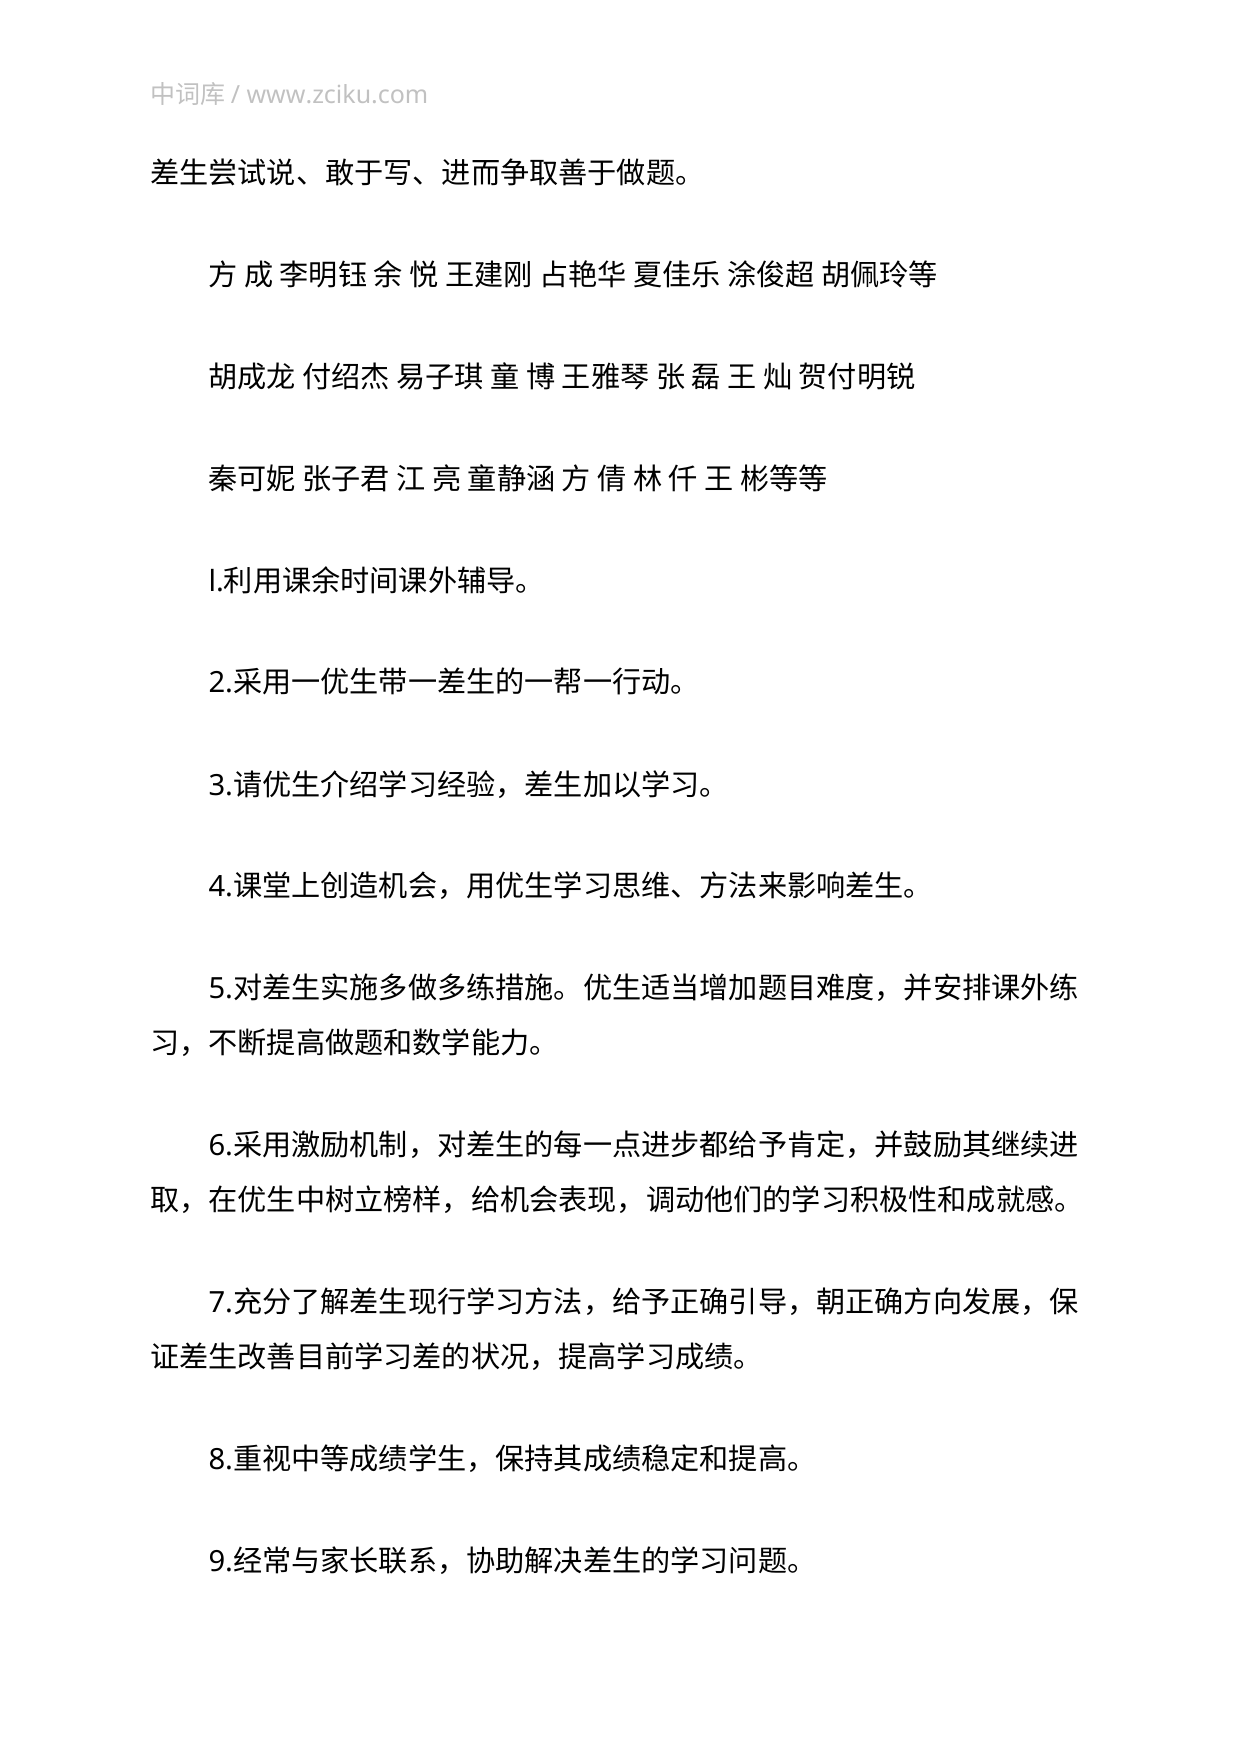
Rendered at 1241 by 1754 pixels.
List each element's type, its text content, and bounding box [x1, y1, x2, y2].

text 4.课堂上创造机会，用优生学习思维、方法来影响差生。 [150, 863, 1090, 905]
text 6.采用激励机制，对差生的每一点进步都给予肯定，并鼓励其继续进取，在优生中树立榜样，给机会表现，调动他们的学习积极性和成就感。 [150, 1122, 1090, 1219]
text 胡成龙 付绍杰 易子琪 童 博 王雅琴 张 磊 王 灿 贺付明锐 [150, 353, 1090, 396]
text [150, 150, 1090, 192]
text 2.采用一优生带一差生的一帮一行动。 [150, 659, 1090, 701]
text 9.经常与家长联系，协助解决差生的学习问题。 [150, 1537, 1090, 1580]
text 5.对差生实施多做多练措施。优生适当增加题目难度，并安排课外练习，不断提高做题和数学能力。 [150, 965, 1090, 1062]
text 7.充分了解差生现行学习方法，给予正确引导，朝正确方向发展，保证差生改善目前学习差的状况，提高学习成绩。 [150, 1278, 1090, 1376]
text 秦可妮 张子君 江 亮 童静涵 方 倩 林 仟 王 彬等等 [150, 455, 1090, 498]
text 3.请优生介绍学习经验，差生加以学习。 [150, 761, 1090, 803]
text 8.重视中等成绩学生，保持其成绩稳定和提高。 [150, 1435, 1090, 1478]
text l.利用课余时间课外辅导。 [150, 557, 1090, 599]
text 方 成 李明钰 余 悦 王建刚 占艳华 夏佳乐 涂俊超 胡佩玲等 [150, 252, 1090, 294]
